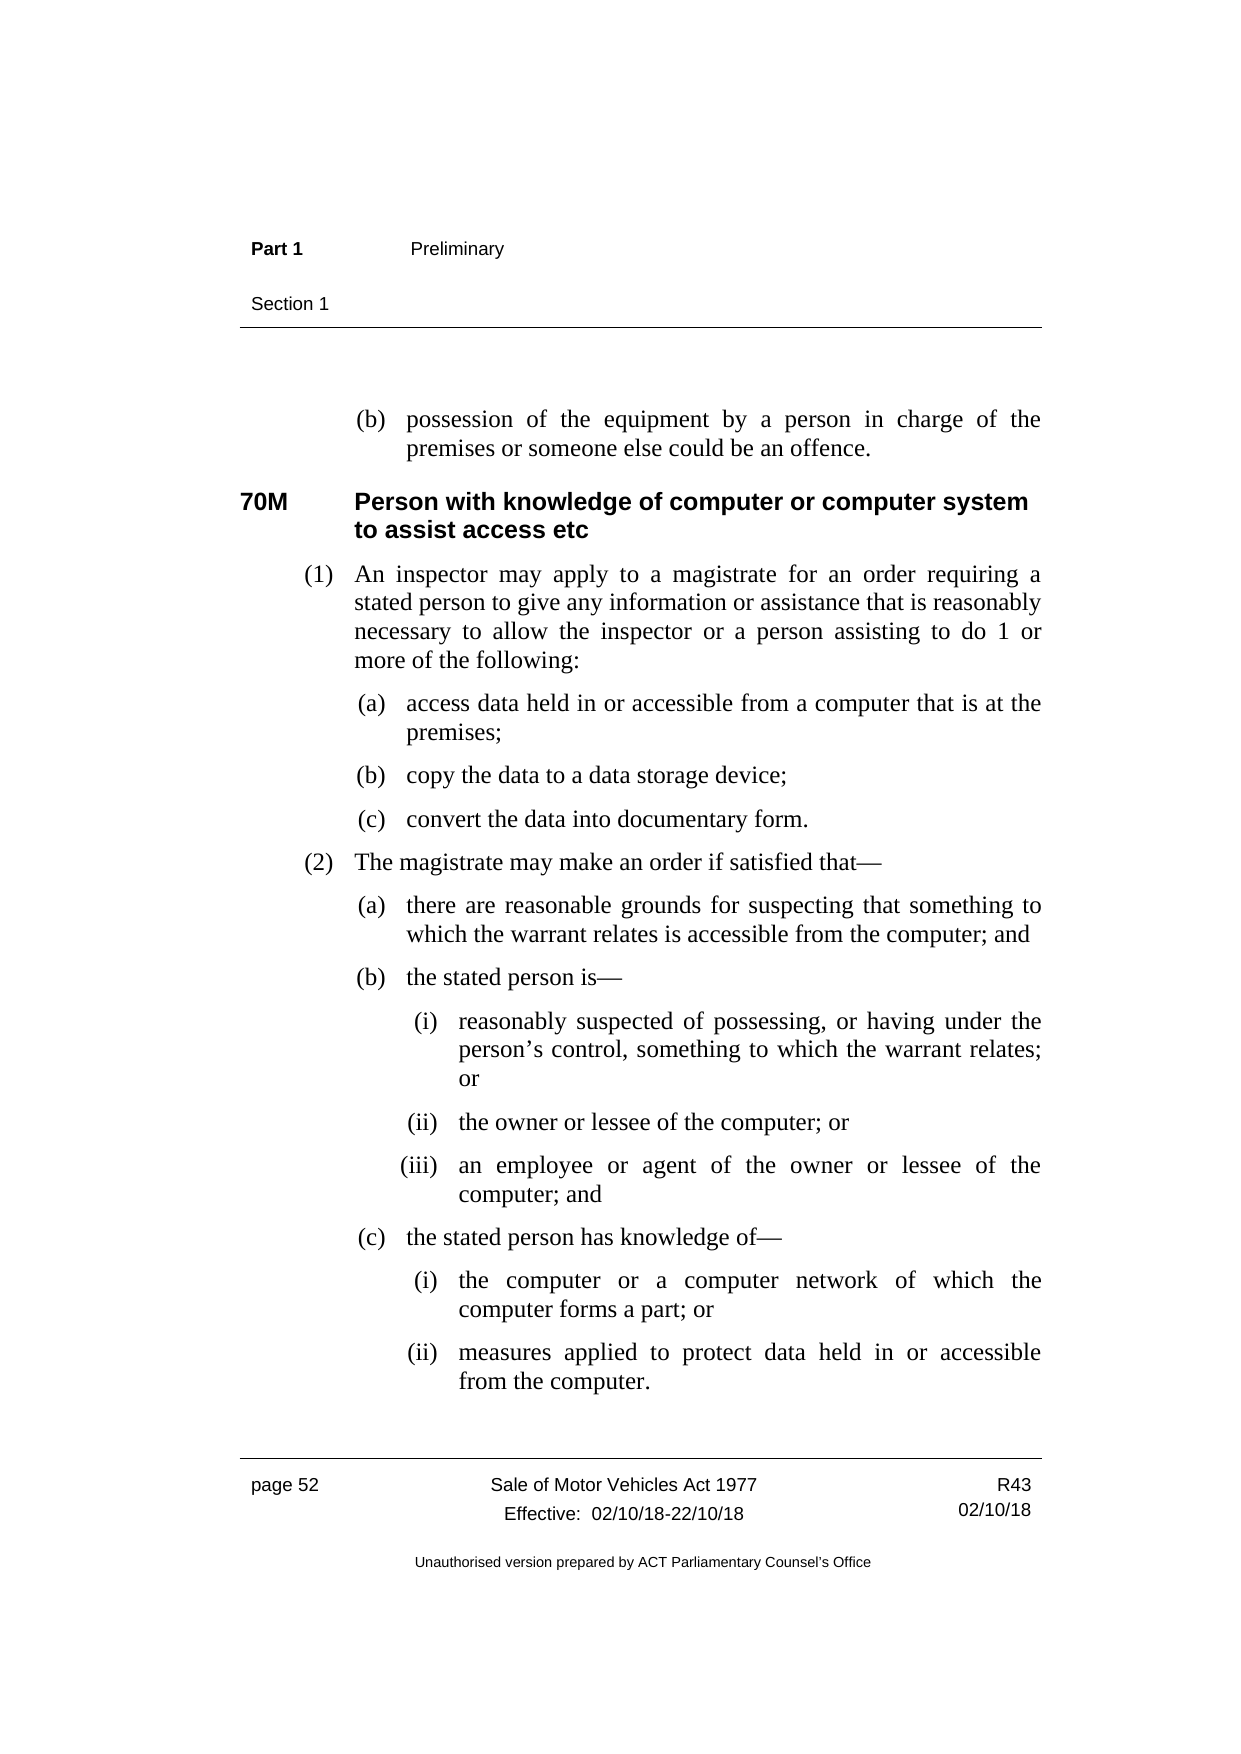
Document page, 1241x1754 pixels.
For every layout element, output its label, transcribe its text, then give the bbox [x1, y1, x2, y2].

text (i) reasonably suspected of possessing, or having under the person’s control, something to which the warrant relates; or [239, 1006, 1042, 1092]
text (a) access data held in or accessible from a computer that is at the premises; [239, 688, 1042, 746]
text (c) convert the data into documentary form. [239, 804, 1042, 832]
text (iii) an employee or agent of the owner or lessee of the computer; and [239, 1150, 1042, 1207]
text (a) there are reasonable grounds for suspecting that something to which the warrant relates is accessible from the computer; and [239, 890, 1042, 948]
text (1) An inspector may apply to a magistrate for an order requiring a stated person to give any information or assistance that is reasonably necessary to allow the inspector or a person assisting to do 1 or more of the following: [239, 559, 1042, 674]
text 70M Person with knowledge of computer or computer system to assist access etc [239, 487, 1042, 544]
text (ii) measures applied to protect data held in or accessible from the computer. [239, 1337, 1042, 1395]
text (b) possession of the equipment by a person in charge of the premises or someone else could be an offence. [239, 404, 1042, 462]
text (i) the computer or a computer network of which the computer forms a part; or [239, 1265, 1042, 1323]
text (b) copy the data to a data storage device; [239, 760, 1042, 789]
text (b) the stated person is— [239, 962, 1042, 991]
text (ii) the owner or lessee of the computer; or [239, 1107, 1042, 1135]
text (c) the stated person has knowledge of— [239, 1222, 1042, 1251]
text (2) The magistrate may make an order if satisfied that— [239, 847, 1042, 876]
